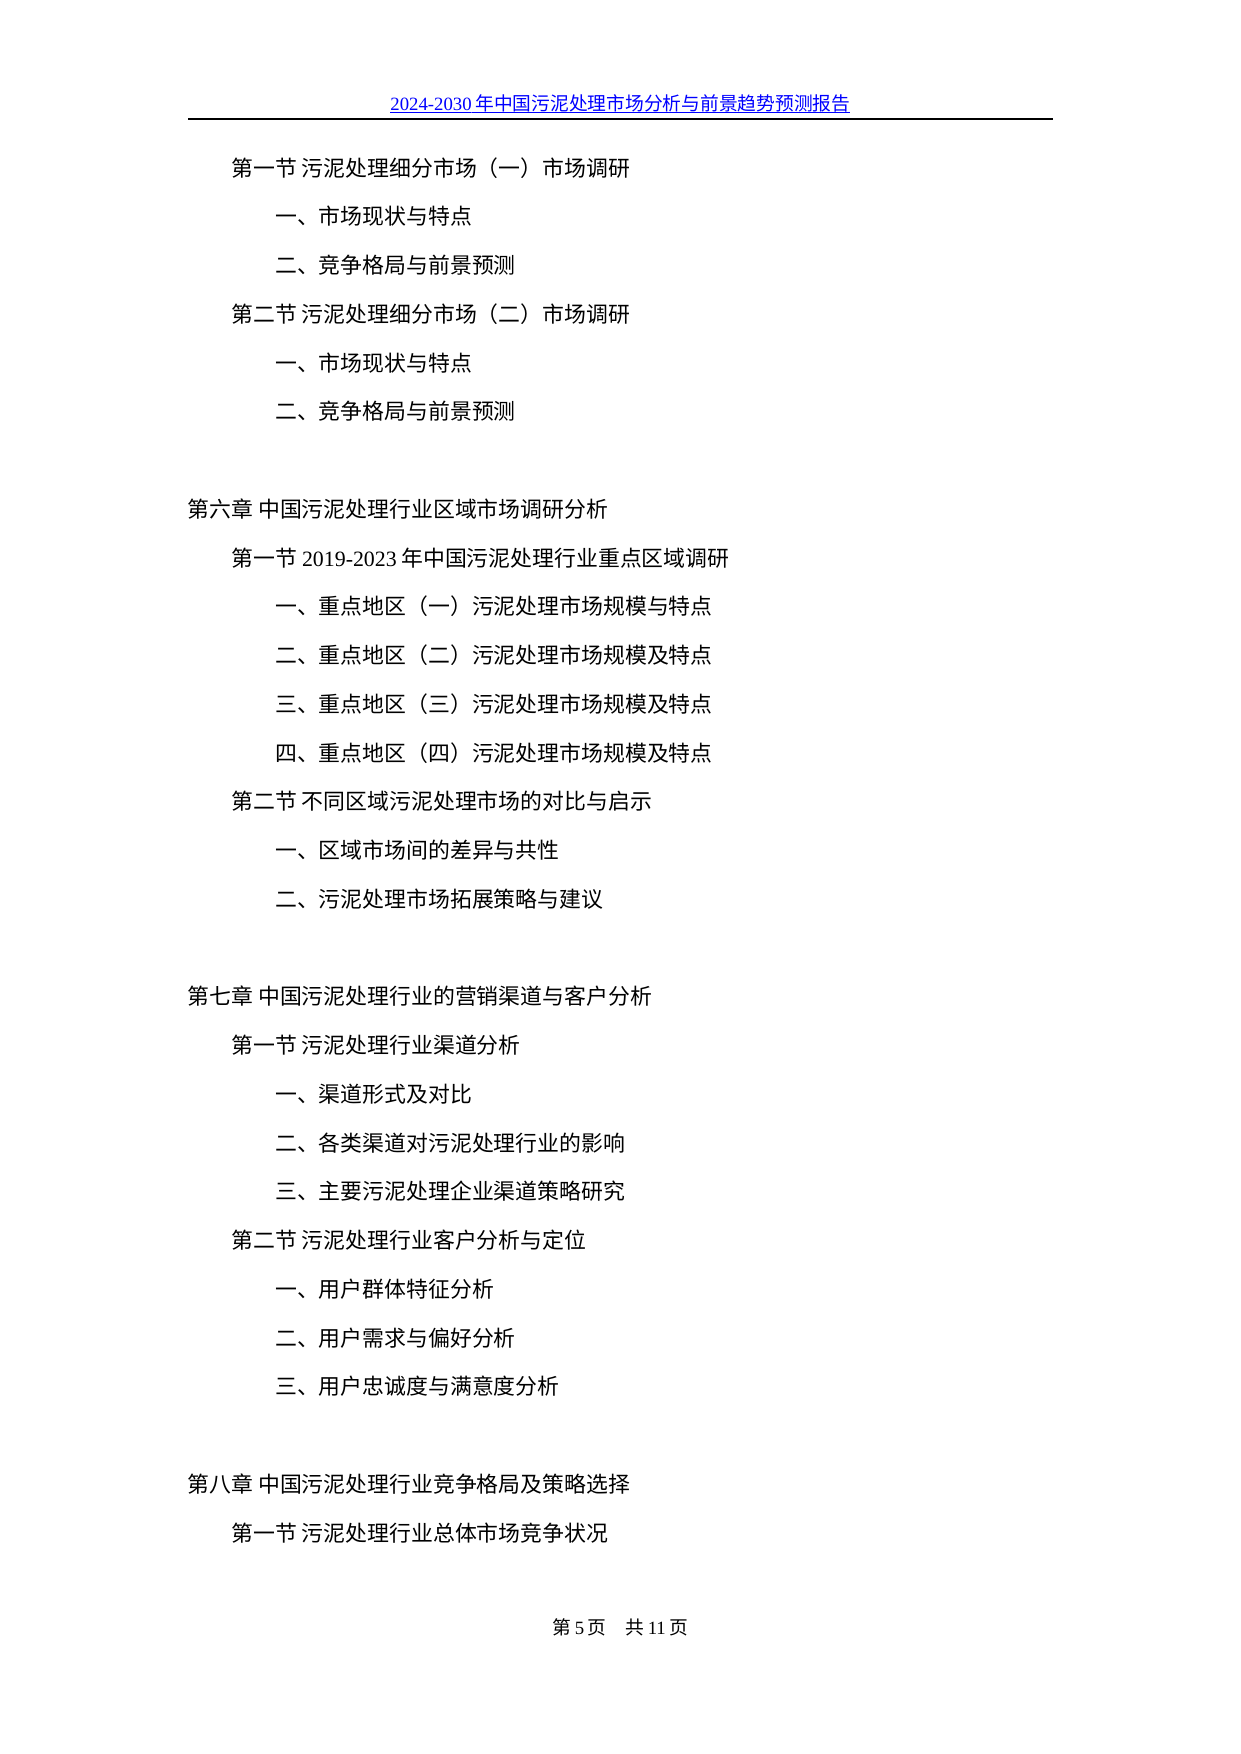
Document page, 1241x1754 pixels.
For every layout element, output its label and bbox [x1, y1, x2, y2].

text [187, 150, 1053, 1548]
